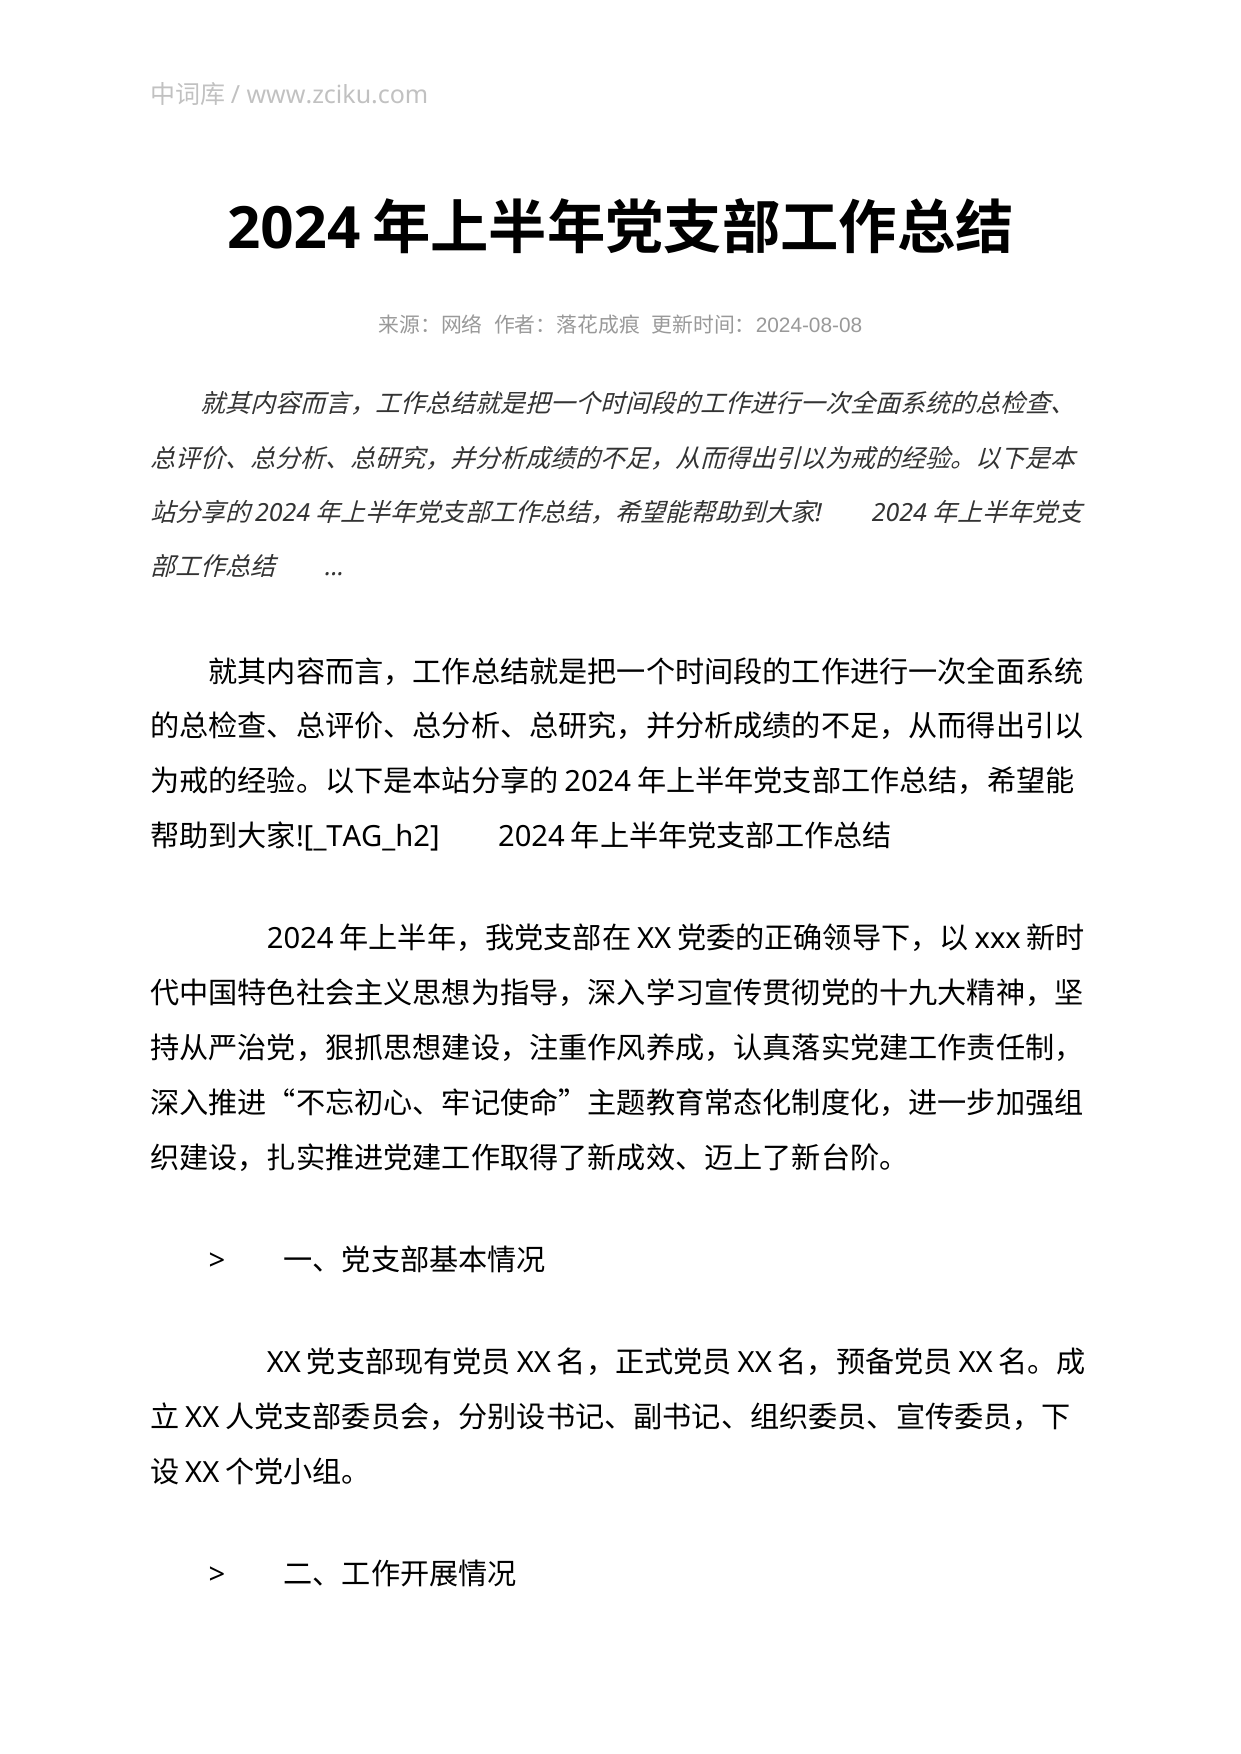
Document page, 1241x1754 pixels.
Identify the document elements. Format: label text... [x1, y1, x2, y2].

text 就其内容而言，工作总结就是把一个时间段的工作进行一次全面系统的总检查、总评价、总分析、总研究，并分析成绩的不足，从而得出引以为戒的经验。以下是本站分享的2024年上半年党支部工作总结，希望能帮助到大家![_TAG_h2] 2024年上半年党支部工作总结 [150, 648, 1090, 855]
subtitle 2024年上半年党支部工作总结 [150, 181, 1090, 266]
text 来源：网络 作者：落花成痕 更新时间：2024-08-08 [150, 313, 1090, 337]
text 就其内容而言，工作总结就是把一个时间段的工作进行一次全面系统的总检查、总评价、总分析、总研究，并分析成绩的不足，从而得出引以为戒的经验。以下是本站分享的2024年上半年党支部工作总结，希望能帮助到大家! 2024年上半年党支部工作总结 ... [150, 384, 1090, 583]
text > 二、工作开展情况 [150, 1550, 1090, 1593]
text > 一、党支部基本情况 [150, 1236, 1090, 1279]
text 2024年上半年，我党支部在XX党委的正确领导下，以xxx新时代中国特色社会主义思想为指导，深入学习宣传贯彻党的十九大精神，坚持从严治党，狠抓思想建设，注重作风养成，认真落实党建工作责任制，深入推进“不忘初心、牢记使命”主题教育常态化制度化，进一步加强组织建设，扎实推进党建工作取得了新成效、迈上了新台阶。 [150, 915, 1090, 1177]
text XX党支部现有党员XX名，正式党员XX名，预备党员XX名。成立XX人党支部委员会，分别设书记、副书记、组织委员、宣传委员，下设XX个党小组。 [150, 1338, 1090, 1491]
